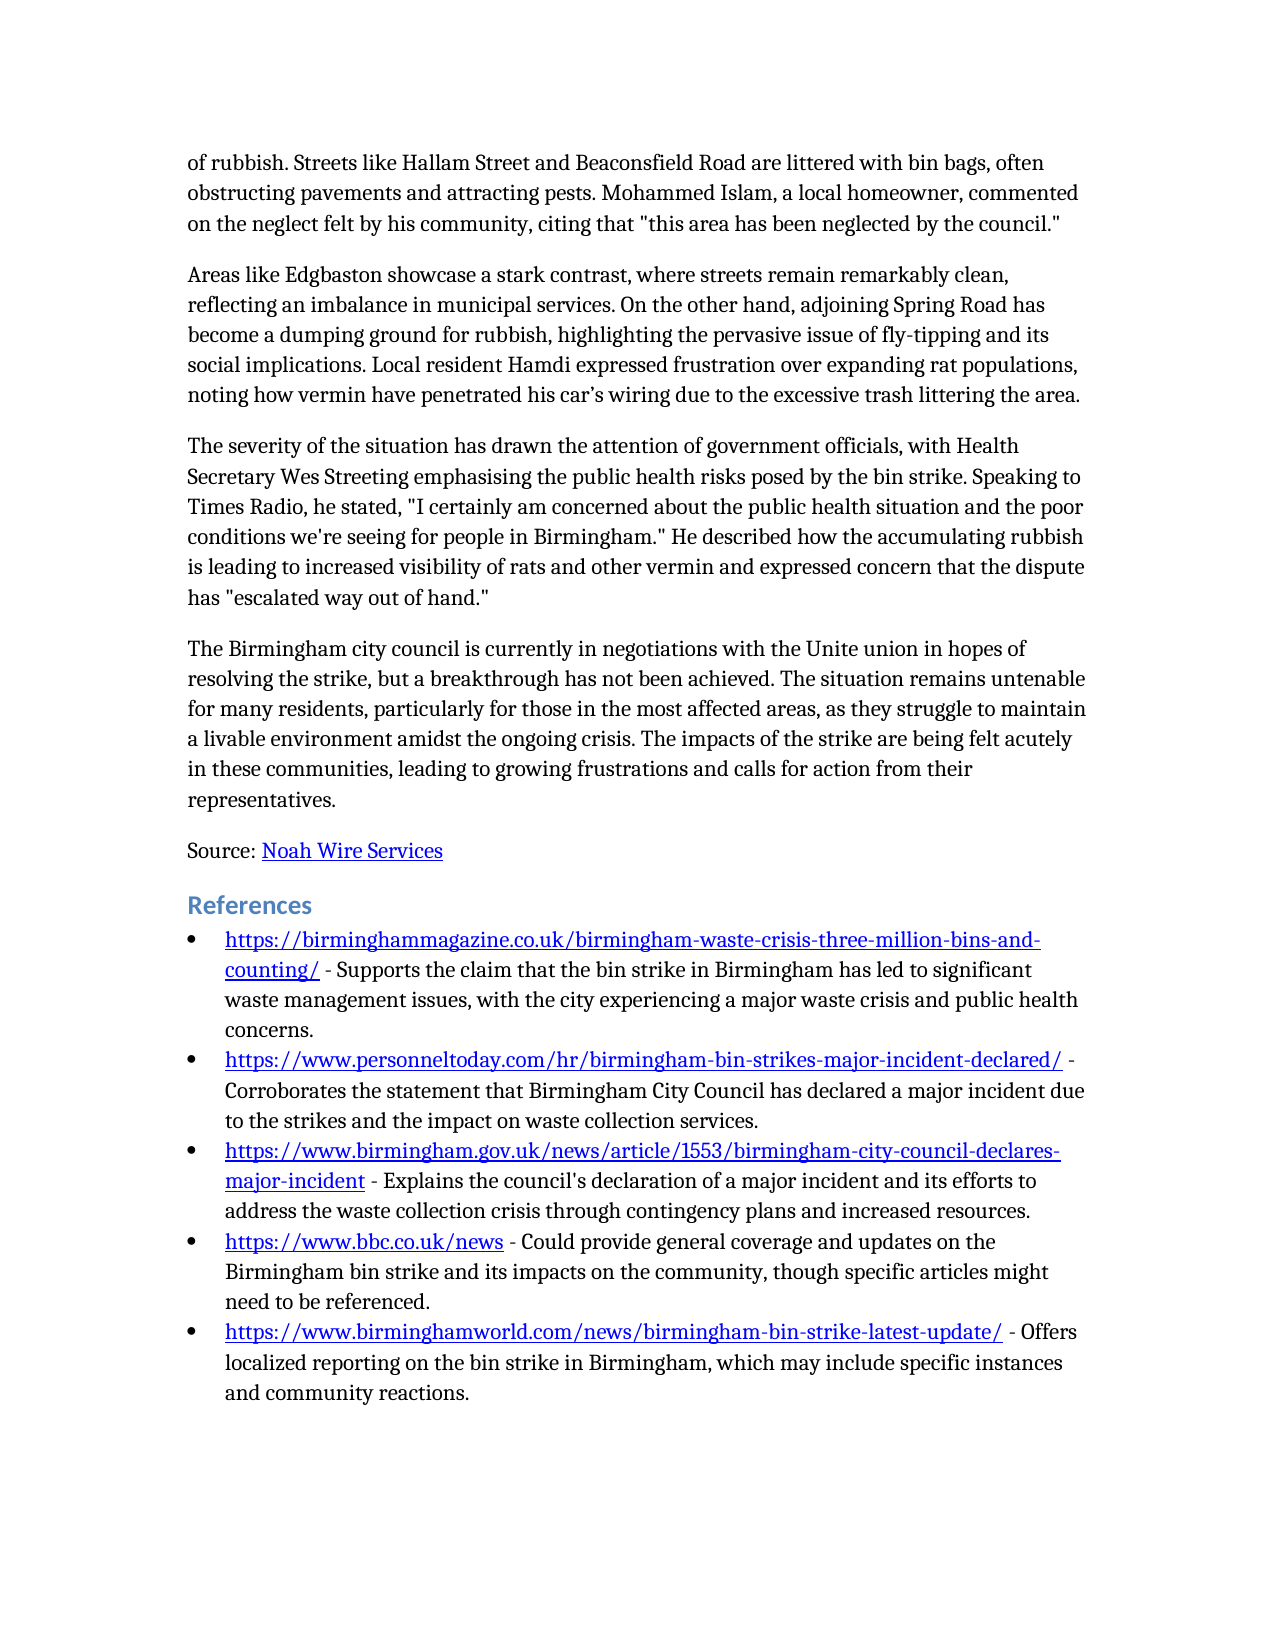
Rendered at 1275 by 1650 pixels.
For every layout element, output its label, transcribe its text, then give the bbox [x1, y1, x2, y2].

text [187, 150, 1087, 237]
subtitle References [187, 888, 1087, 922]
list https://birminghammagazine.co.uk/birmingham-waste-crisis-three-million-bins-and-counting/ - Supports the claim that the bin strike in Birmingham has led to significant waste management issues, with the city experiencing a major waste crisis and public health concerns. [187, 926, 1087, 1043]
list https://www.personneltoday.com/hr/birmingham-bin-strikes-major-incident-declared/ - Corroborates the statement that Birmingham City Council has declared a major incident due to the strikes and the impact on waste collection services. [187, 1047, 1087, 1134]
list https://www.birmingham.gov.uk/news/article/1553/birmingham-city-council-declares-major-incident - Explains the council's declaration of a major incident and its efforts to address the waste collection crisis through contingency plans and increased resources. [187, 1138, 1087, 1225]
list https://www.bbc.co.uk/news - Could provide general coverage and updates on the Birmingham bin strike and its impacts on the community, though specific articles might need to be referenced. [187, 1228, 1087, 1315]
text Source: Noah Wire Services [187, 837, 1087, 864]
text The Birmingham city council is currently in negotiations with the Unite union in hopes of resolving the strike, but a breakthrough has not been achieved. The situation remains untenable for many residents, particularly for those in the most affected areas, as they struggle to maintain a livable environment amidst the ongoing crisis. The impacts of the strike are being felt acutely in these communities, leading to growing frustrations and calls for action from their representatives. [187, 635, 1087, 813]
text Areas like Edgbaston showcase a stark contrast, where streets remain remarkably clean, reflecting an imbalance in municipal services. On the other hand, adjoining Spring Road has become a dumping ground for rubbish, highlighting the pervasive issue of fly-tipping and its social implications. Local resident Hamdi expressed frustration over expanding rat populations, noting how vermin have penetrated his car’s wiring due to the excessive trash littering the area. [187, 261, 1087, 409]
text The severity of the situation has drawn the attention of government officials, with Health Secretary Wes Streeting emphasising the public health risks posed by the bin strike. Speaking to Times Radio, he stated, "I certainly am concerned about the public health situation and the poor conditions we're seeing for people in Birmingham." He described how the accumulating rubbish is leading to increased visibility of rats and other vermin and expressed concern that the dispute has "escalated way out of hand." [187, 433, 1087, 611]
list https://www.birminghamworld.com/news/birmingham-bin-strike-latest-update/ - Offers localized reporting on the bin strike in Birmingham, which may include specific instances and community reactions. [187, 1319, 1087, 1406]
